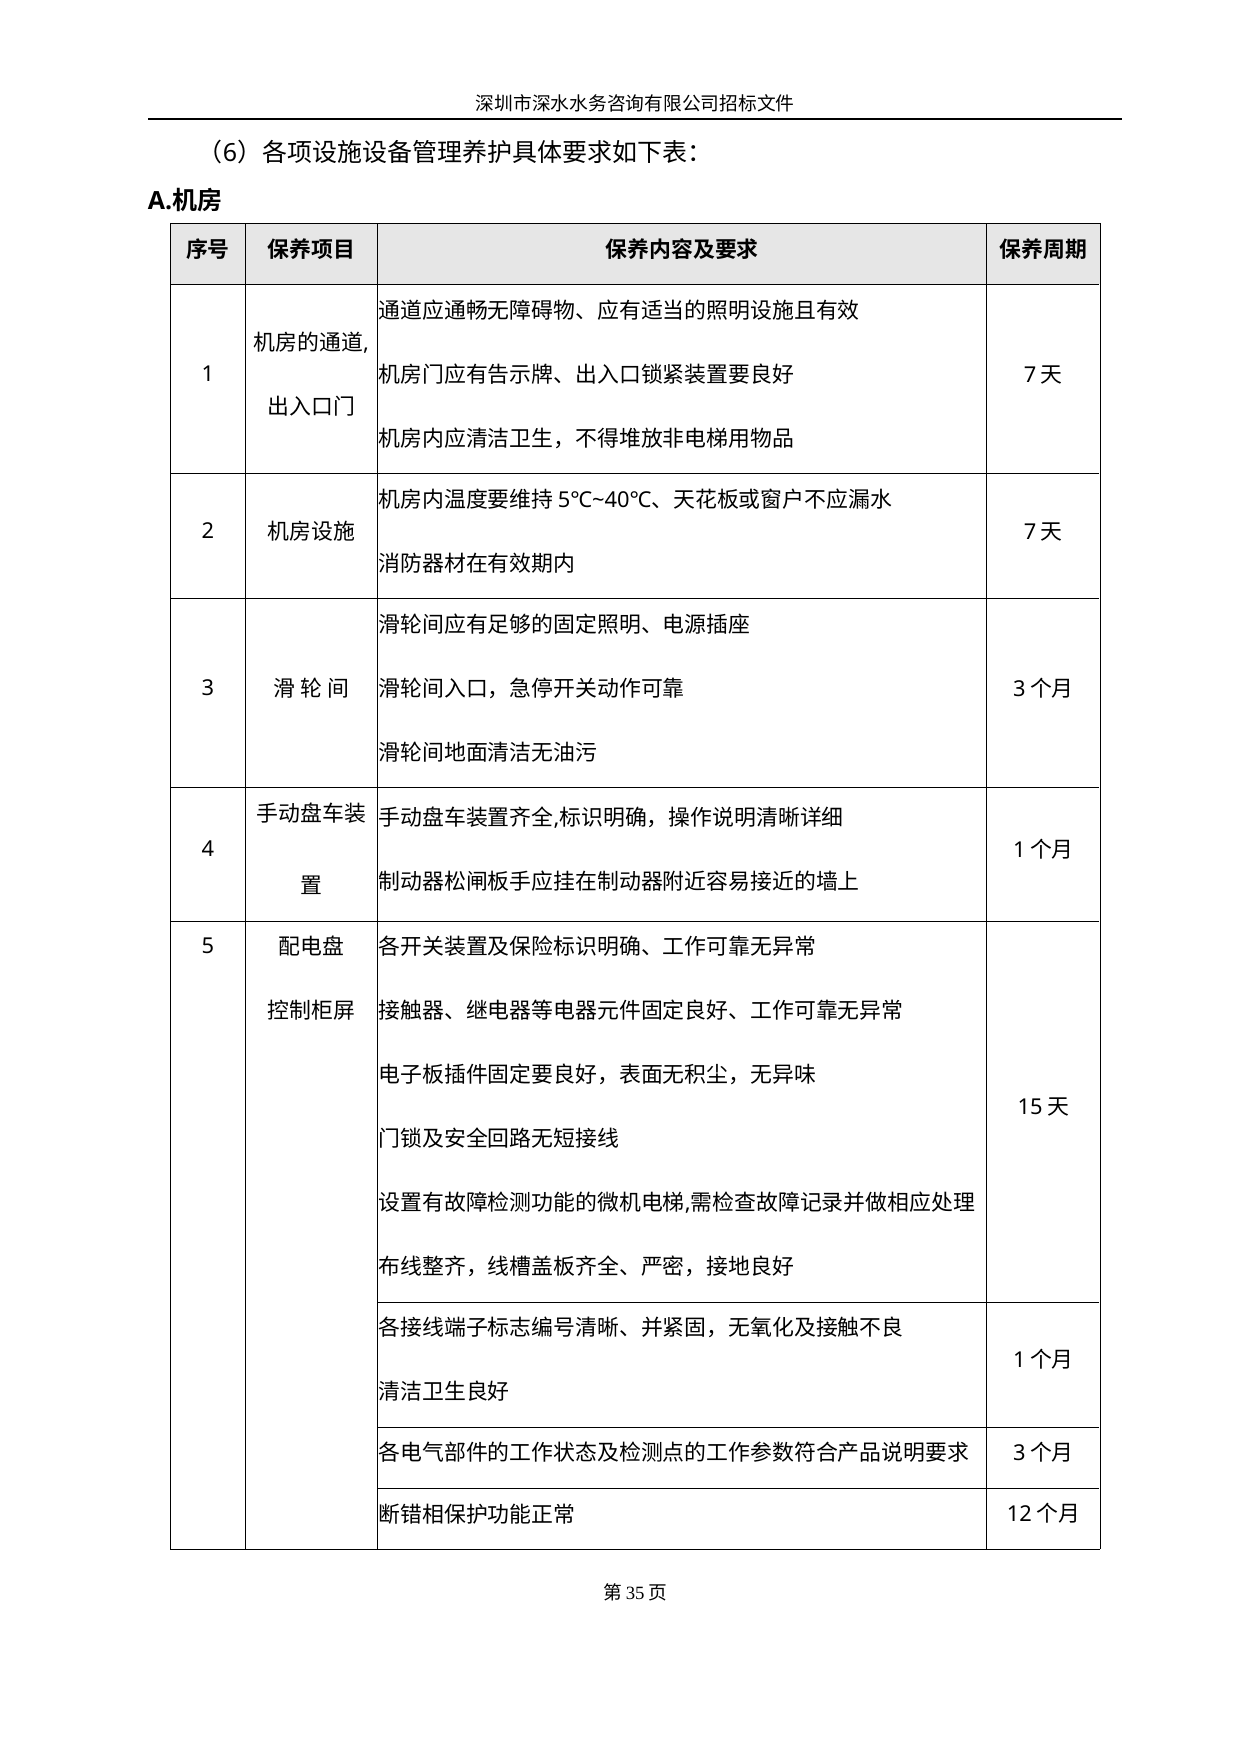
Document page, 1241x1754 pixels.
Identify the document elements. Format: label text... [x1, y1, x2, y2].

table_cell 3 [171, 599, 245, 787]
table_cell 各电气部件的工作状态及检测点的工作参数符合产品说明要求 [378, 1428, 986, 1488]
table_cell 3个月 [987, 598, 1100, 787]
table_cell 12个月 [987, 1488, 1100, 1549]
table_cell 机房内温度要维持5℃~40℃、天花板或窗户不应漏水 消防器材在有效期内 [378, 474, 986, 598]
table_cell 7天 [987, 473, 1100, 598]
table_cell 通道应通畅无障碍物、应有适当的照明设施且有效 机房门应有告示牌、出入口锁紧装置要良好 机房内应清洁卫生，不得堆放非电梯用物品 [378, 285, 986, 473]
text A.机房 [148, 175, 1122, 223]
table_cell 机房设施 [246, 474, 377, 598]
table_cell 1个月 [987, 1302, 1100, 1427]
text （6）各项设施设备管理养护具体要求如下表： [148, 127, 1122, 175]
table_cell 手动盘车装置 [246, 788, 377, 921]
table_cell 1 [171, 285, 245, 473]
table_cell 滑 轮 间 [246, 599, 377, 787]
table_header 保养周期 [987, 224, 1100, 284]
table_cell 1个月 [987, 787, 1100, 921]
table_cell 各开关装置及保险标识明确、工作可靠无异常 接触器、继电器等电器元件固定良好、工作可靠无异常 电子板插件固定要良好，表面无积尘，无异味 门锁及安全回路无短接线 设置有故障检测功能的微机电梯,需检查故障记录并做相应处理 布线整齐，线槽盖板齐全、严密，接地良好 [378, 922, 986, 1302]
table_cell 5 [171, 922, 245, 1549]
table_cell 15天 [987, 921, 1100, 1302]
table_cell 4 [171, 788, 245, 921]
table_cell 各接线端子标志编号清晰、并紧固，无氧化及接触不良 清洁卫生良好 [378, 1303, 986, 1427]
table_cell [378, 1489, 986, 1549]
table_header 序号 [171, 224, 245, 284]
table_header 保养内容及要求 [378, 224, 986, 284]
table_cell 配电盘 控制柜屏 [246, 922, 377, 1549]
table_cell 2 [171, 474, 245, 598]
table_cell 滑轮间应有足够的固定照明、电源插座 滑轮间入口，急停开关动作可靠 滑轮间地面清洁无油污 [378, 599, 986, 787]
table_cell 手动盘车装置齐全,标识明确，操作说明清晰详细 制动器松闸板手应挂在制动器附近容易接近的墙上 [378, 788, 986, 921]
table_cell 3个月 [987, 1427, 1100, 1488]
table_header 保养项目 [246, 224, 377, 284]
table_cell 7天 [987, 284, 1100, 473]
table_cell 机房的通道, 出入口门 [246, 285, 377, 473]
